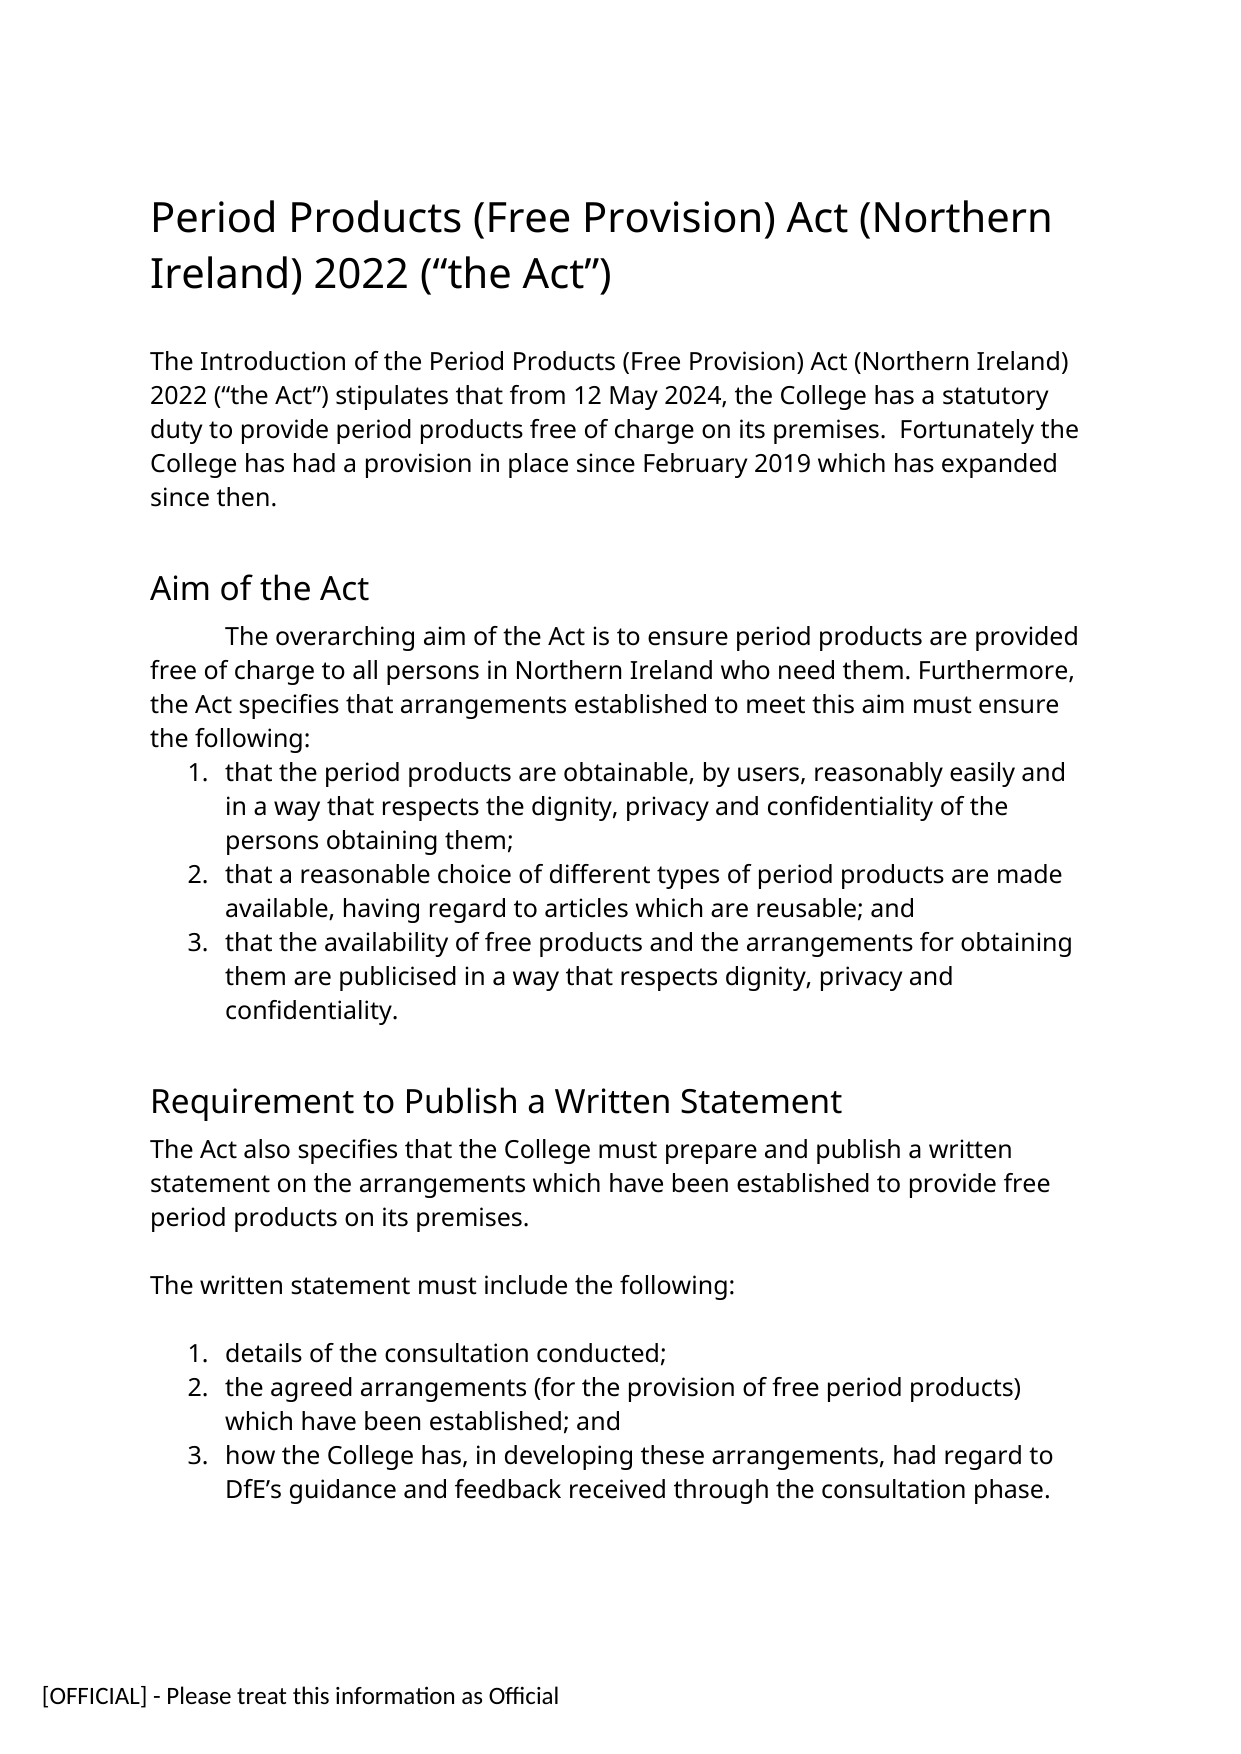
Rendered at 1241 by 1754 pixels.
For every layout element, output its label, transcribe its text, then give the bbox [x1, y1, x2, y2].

subtitle Period Products (Free Provision) Act (Northern Ireland) 2022 (“the Act”) [150, 187, 1090, 301]
list how the College has, in developing these arrangements, had regard to DfE’s guidance and feedback received through the consultation phase. [187, 1438, 1090, 1506]
list The overarching aim of the Act is to ensure period products are provided free of charge to all persons in Northern Ireland who need them. Furthermore, the Act specifies that arrangements established to meet this aim must ensure the following: [150, 618, 1090, 754]
subtitle Requirement to Publish a Written Statement [150, 1078, 1090, 1123]
subtitle Aim of the Act [150, 564, 1090, 610]
list that a reasonable choice of different types of period products are made available, having regard to articles which are reusable; and [187, 857, 1090, 925]
text The Act also specifies that the College must prepare and publish a written statement on the arrangements which have been established to provide free period products on its premises. [150, 1131, 1090, 1234]
list details of the consultation conducted; [187, 1336, 1090, 1370]
list that the availability of free products and the arrangements for obtaining them are publicised in a way that respects dignity, privacy and confidentiality. [187, 925, 1090, 1027]
text The Introduction of the Period Products (Free Provision) Act (Northern Ireland) 2022 (“the Act”) stipulates that from 12 May 2024, the College has a statutory duty to provide period products free of charge on its premises. Fortunately the College has had a provision in place since February 2019 which has expanded since then. [150, 343, 1090, 514]
list the agreed arrangements (for the provision of free period products) which have been established; and [187, 1370, 1090, 1438]
list that the period products are obtainable, by users, reasonably easily and in a way that respects the dignity, privacy and confidentiality of the persons obtaining them; [187, 754, 1090, 857]
text The written statement must include the following: [150, 1268, 1090, 1302]
